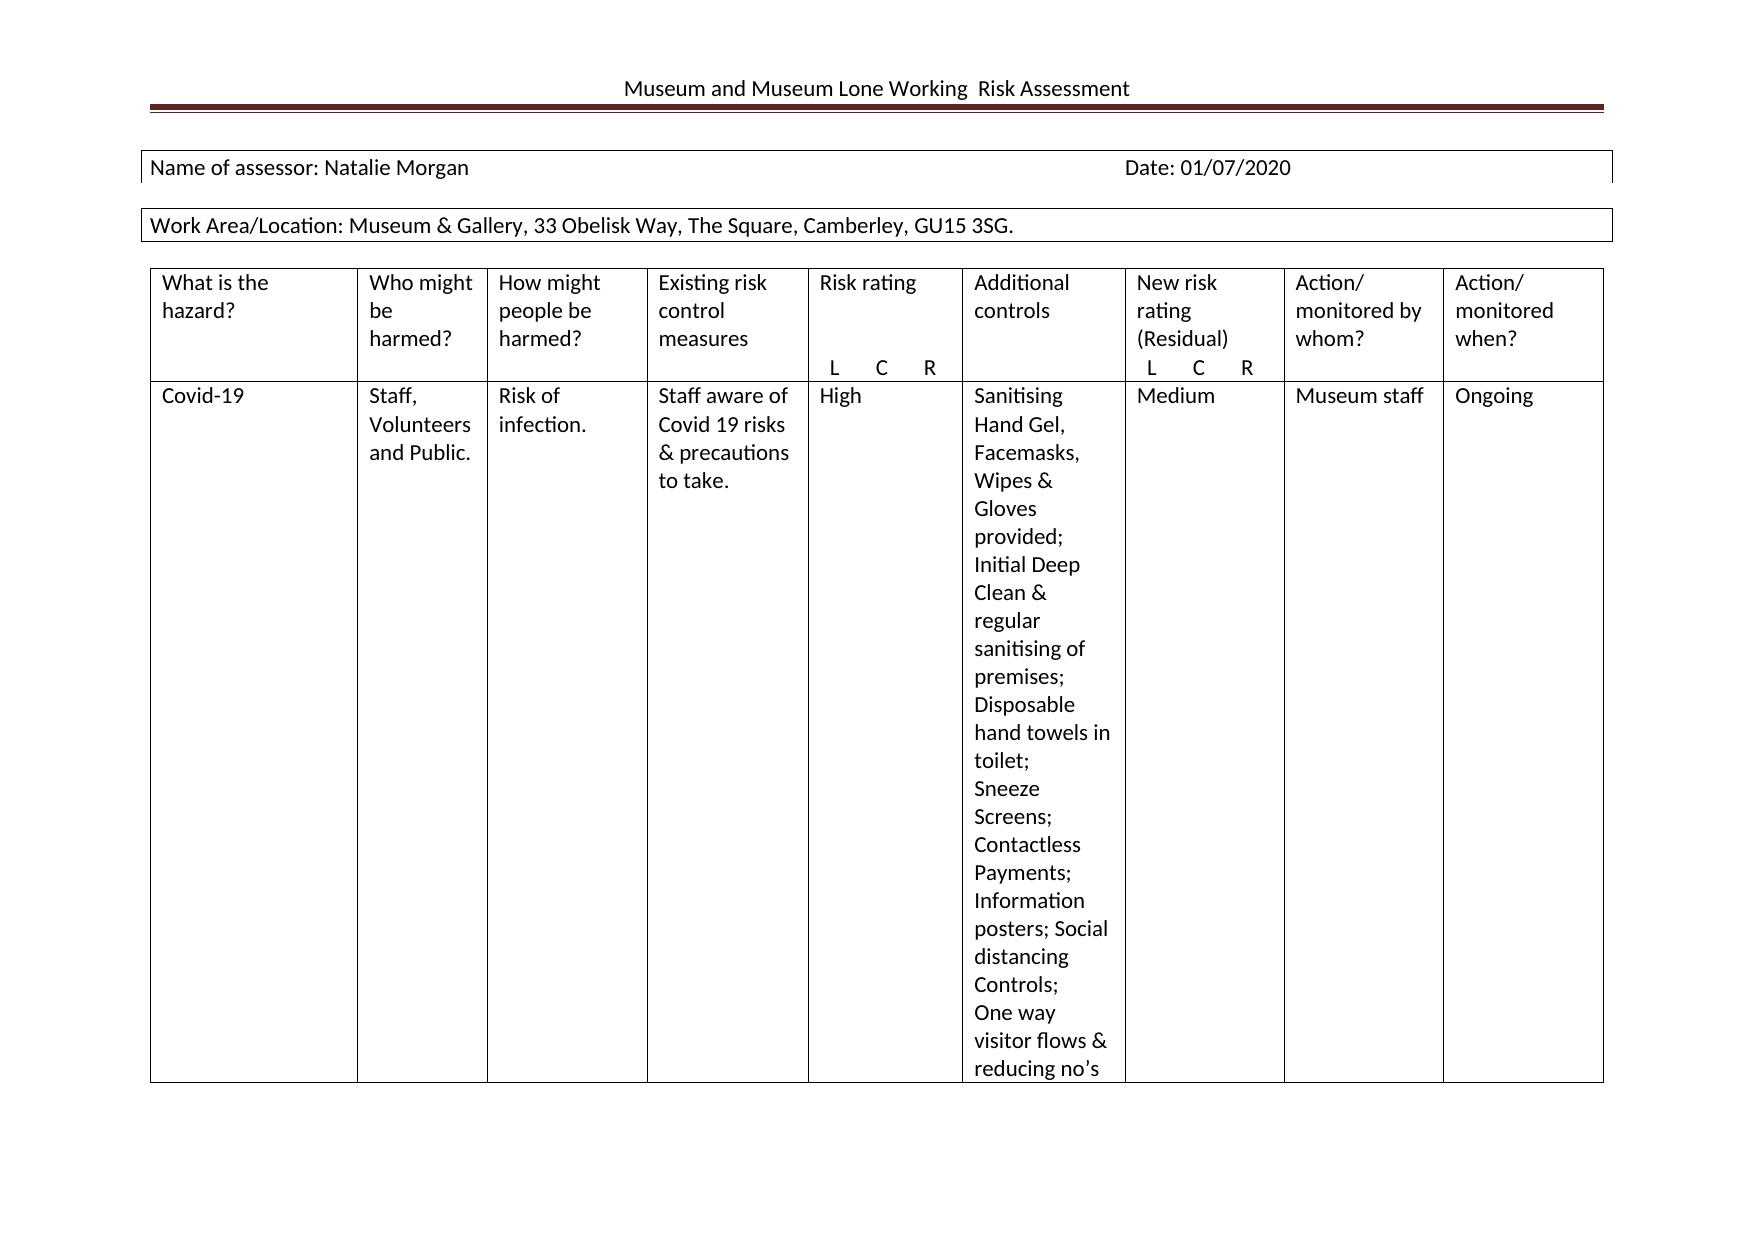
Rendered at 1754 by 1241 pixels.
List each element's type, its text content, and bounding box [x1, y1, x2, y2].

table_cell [358, 382, 487, 1082]
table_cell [1285, 382, 1443, 1082]
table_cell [1126, 382, 1284, 1082]
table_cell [1444, 382, 1603, 1082]
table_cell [151, 382, 357, 1082]
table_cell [809, 382, 962, 1082]
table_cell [648, 382, 808, 1082]
text Name of assessor: Natalie Morgan Date: 01/07/2020 [142, 151, 1612, 183]
table_header Action/ monitored when? [1444, 269, 1603, 381]
table_header Who might be harmed? [358, 269, 487, 381]
table_header Risk rating L C R [809, 269, 962, 381]
table_header New risk rating (Residual) L C R [1126, 269, 1284, 381]
table_header Existing risk control measures [648, 269, 808, 381]
table_header Action/ monitored by whom? [1285, 269, 1443, 381]
table_header What is the hazard? [151, 269, 357, 381]
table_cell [488, 382, 647, 1082]
table_header How might people be harmed? [488, 269, 647, 381]
text Work Area/Location: Museum & Gallery, 33 Obelisk Way, The Square, Camberley, GU15 3SG. [142, 209, 1612, 241]
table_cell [963, 382, 1125, 1082]
table_header Additional controls [963, 269, 1125, 381]
